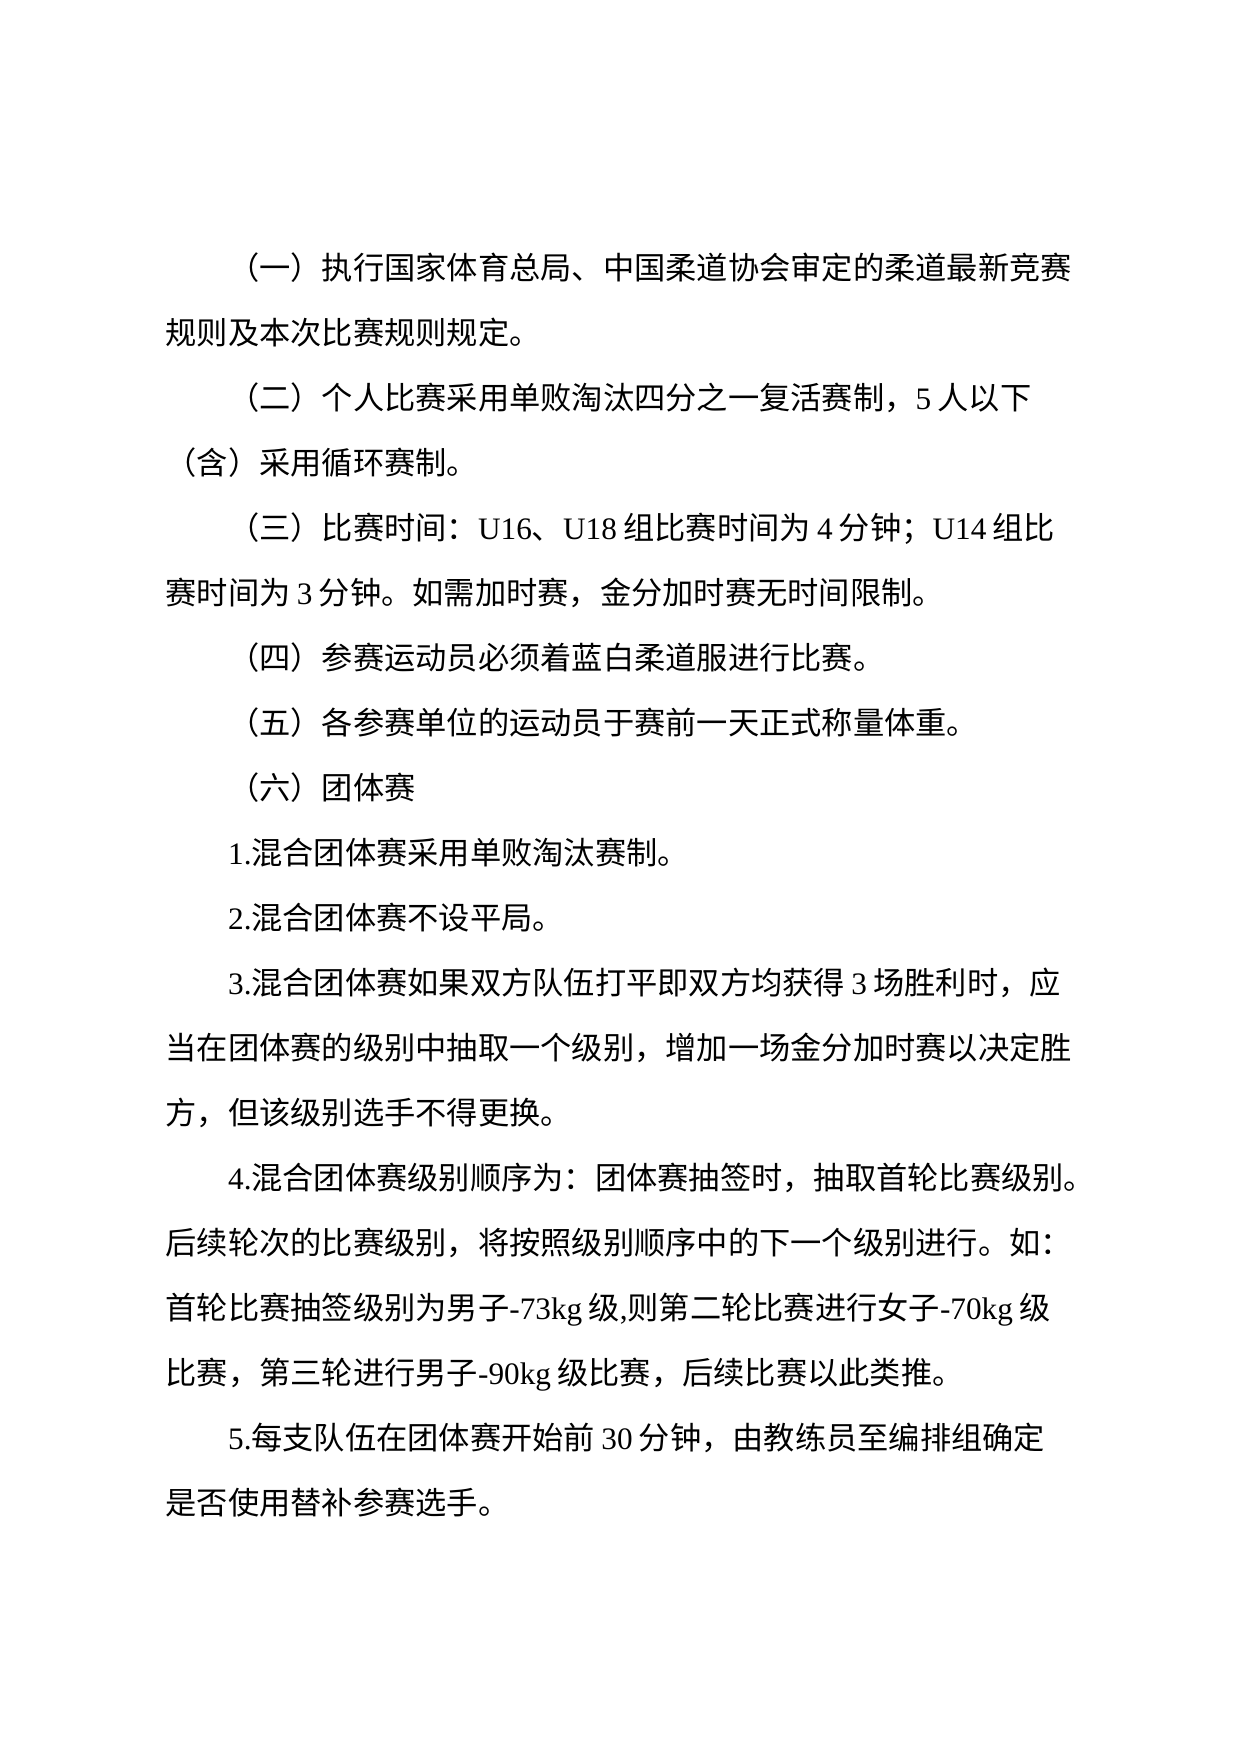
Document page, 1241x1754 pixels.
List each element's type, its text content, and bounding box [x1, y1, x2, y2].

text （二）个人比赛采用单败淘汰四分之一复活赛制，5人以下（含）采用循环赛制。 [165, 363, 1075, 493]
text （五）各参赛单位的运动员于赛前一天正式称量体重。 [165, 688, 1075, 753]
text （四）参赛运动员必须着蓝白柔道服进行比赛。 [165, 623, 1075, 688]
text （一）执行国家体育总局、中国柔道协会审定的柔道最新竞赛规则及本次比赛规则规定。 [165, 233, 1075, 363]
text （六）团体赛 [165, 753, 1075, 818]
text 1.混合团体赛采用单败淘汰赛制。 [165, 818, 1075, 883]
text （三）比赛时间：U16、U18组比赛时间为4分钟；U14组比赛时间为3分钟。如需加时赛，金分加时赛无时间限制。 [165, 493, 1075, 623]
text 4.混合团体赛级别顺序为：团体赛抽签时，抽取首轮比赛级别。后续轮次的比赛级别，将按照级别顺序中的下一个级别进行。如：首轮比赛抽签级别为男子-73kg级,则第二轮比赛进行女子-70kg级比赛，第三轮进行男子-90kg级比赛，后续比赛以此类推。 [165, 1143, 1075, 1403]
text 2.混合团体赛不设平局。 [165, 883, 1075, 948]
text 5.每支队伍在团体赛开始前30分钟，由教练员至编排组确定是否使用替补参赛选手。 [165, 1403, 1075, 1533]
text 3.混合团体赛如果双方队伍打平即双方均获得3场胜利时，应当在团体赛的级别中抽取一个级别，增加一场金分加时赛以决定胜方，但该级别选手不得更换。 [165, 948, 1075, 1143]
